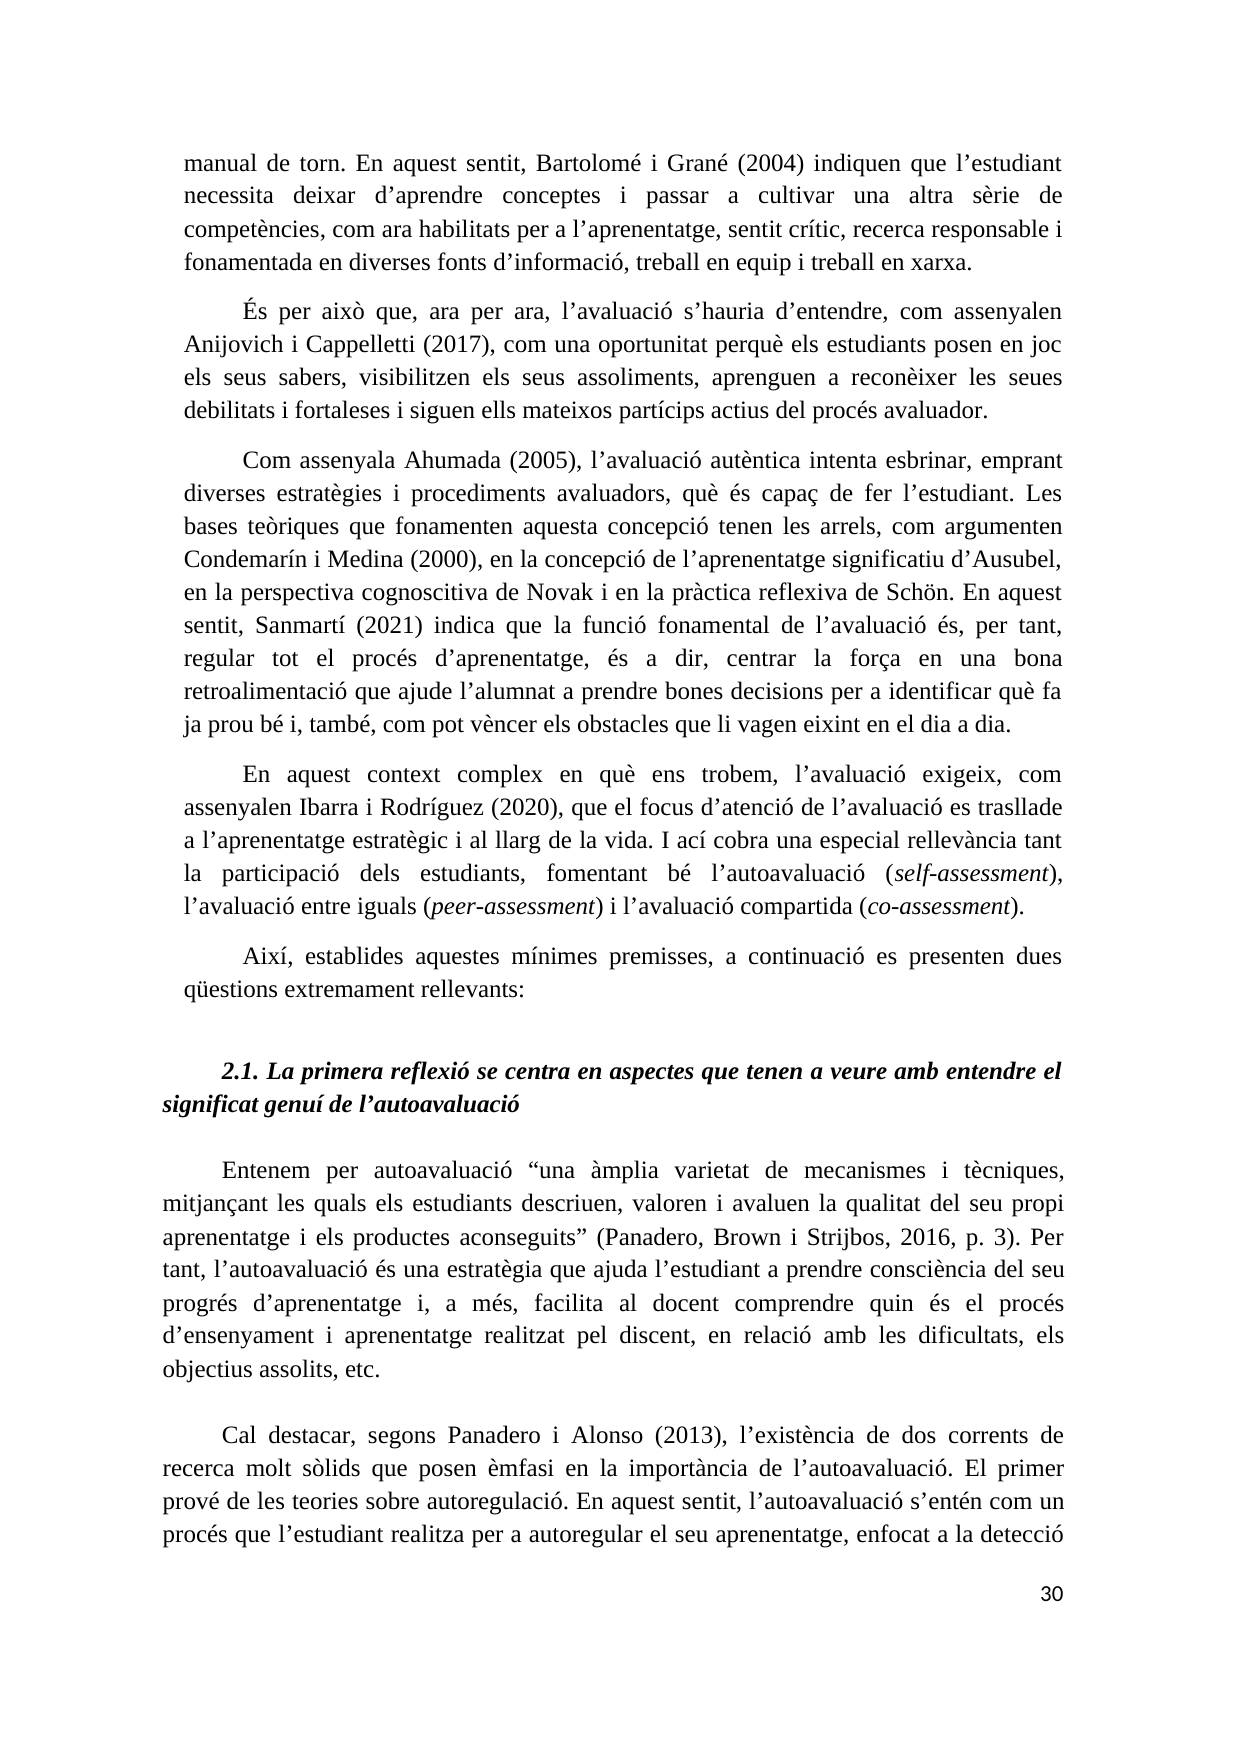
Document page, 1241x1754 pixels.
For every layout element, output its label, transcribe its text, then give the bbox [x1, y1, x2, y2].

text Així, establides aquestes mínimes premisses, a continuació es presenten dues qüestions extremament rellevants: [183, 941, 1063, 1002]
text Com assenyala Ahumada (2005), l’avaluació autèntica intenta esbrinar, emprant diverses estratègies i procediments avaluadors, què és capaç de fer l’estudiant. Les bases teòriques que fonamenten aquesta concepció tenen les arrels, com argumenten Condemarín i Medina (2000), en la concepció de l’aprenentatge significatiu d’Ausubel, en la perspectiva cognoscitiva de Novak i en la pràctica reflexiva de Schön. En aquest sentit, Sanmartí (2021) indica que la funció fonamental de l’avaluació és, per tant, regular tot el procés d’aprenentatge, és a dir, centrar la força en una bona retroalimentació que ajude l’alumnat a prendre bones decisions per a identificar què fa ja prou bé i, també, com pot vèncer els obstacles que li vagen eixint en el dia a dia. [183, 445, 1063, 665]
text 2.1. La primera reflexió se centra en aspectes que tenen a veure amb entendre el significat genuí de l’autoavaluació [162, 1056, 1065, 1118]
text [162, 1420, 1065, 1547]
text És per això que, ara per ara, l’avaluació s’hauria d’entendre, com assenyalen Anijovich i Cappelletti (2017), com una oportunitat perquè els estudiants posen en joc els seus sabers, visibilitzen els seus assoliments, aprenguen a reconèixer les seues debilitats i fortaleses i siguen ells mateixos partícips actius del procés avaluador. [183, 296, 1063, 424]
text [183, 148, 1063, 275]
text Entenem per autoavaluació “una àmplia varietat de mecanismes i tècniques, mitjançant les quals els estudiants descriuen, valoren i avaluen la qualitat del seu propi aprenentatge i els productes aconseguits” (Panadero, Brown i Strijbos, 2016, p. 3). Per tant, l’autoavaluació és una estratègia que ajuda l’estudiant a prendre consciència del seu progrés d’aprenentatge i, a més, facilita al docent comprendre quin és el procés d’ensenyament i aprenentatge realitzat pel discent, en relació amb les dificultats, els objectius assolits, etc. [162, 1156, 1065, 1382]
text En aquest context complex en què ens trobem, l’avaluació exigeix, com assenyalen Ibarra i Rodríguez (2020), que el focus d’atenció de l’avaluació es trasllade a l’aprenentatge estratègic i al llarg de la vida. I ací cobra una especial rellevància tant la participació dels estudiants, fomentant bé l’autoavaluació (self-assessment), l’avaluació entre iguals (peer-assessment) i l’avaluació compartida (co-assessment). [183, 759, 1063, 920]
